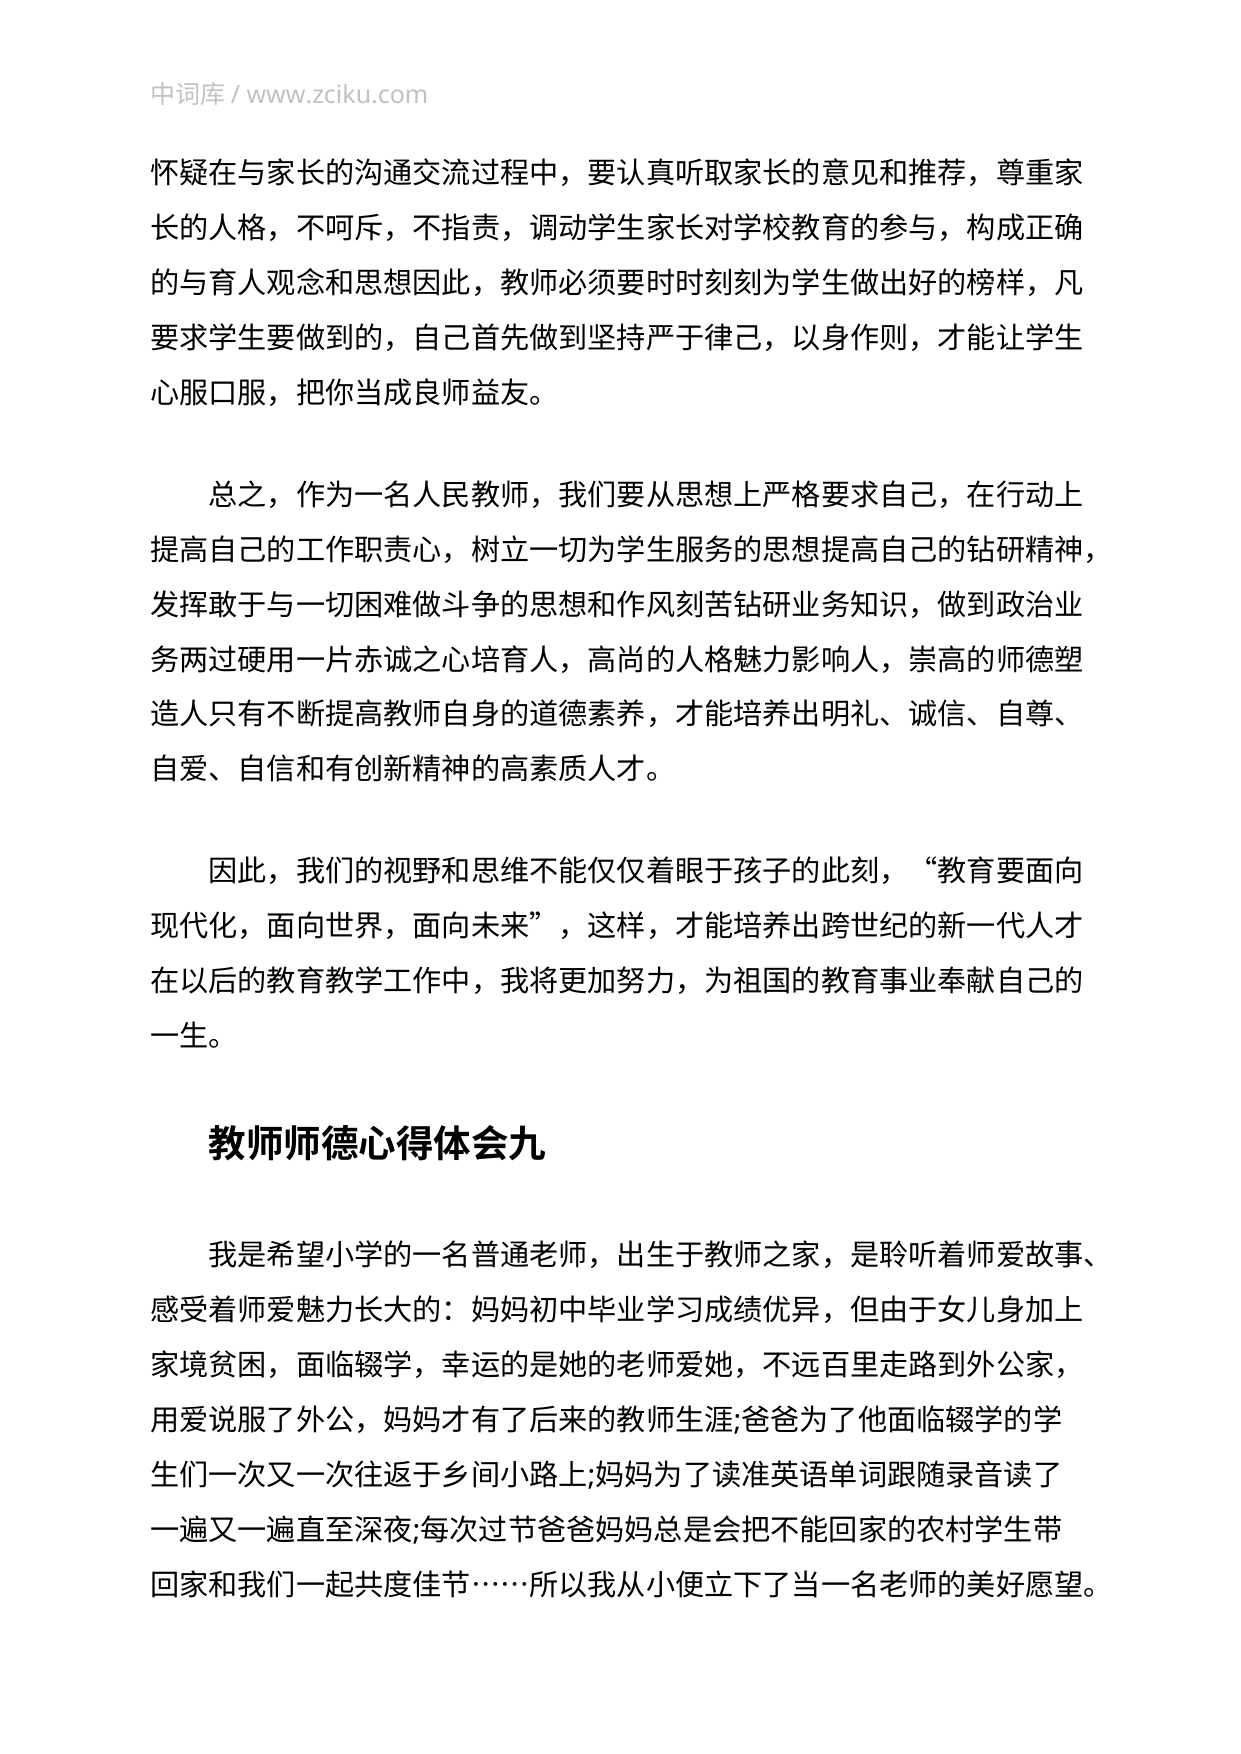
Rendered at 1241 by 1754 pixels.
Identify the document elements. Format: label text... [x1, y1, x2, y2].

text 教师师德心得体会九 [150, 1114, 1090, 1168]
text 因此，我们的视野和思维不能仅仅着眼于孩子的此刻，“教育要面向现代化，面向世界，面向未来”，这样，才能培养出跨世纪的新一代人才在以后的教育教学工作中，我将更加努力，为祖国的教育事业奉献自己的一生。 [150, 848, 1090, 1054]
text 总之，作为一名人民教师，我们要从思想上严格要求自己，在行动上提高自己的工作职责心，树立一切为学生服务的思想提高自己的钻研精神，发挥敢于与一切困难做斗争的思想和作风刻苦钻研业务知识，做到政治业务两过硬用一片赤诚之心培育人，高尚的人格魅力影响人，崇高的师德塑造人只有不断提高教师自身的道德素养，才能培养出明礼、诚信、自尊、自爱、自信和有创新精神的高素质人才。 [150, 471, 1090, 788]
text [150, 1231, 1090, 1603]
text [150, 150, 1090, 412]
